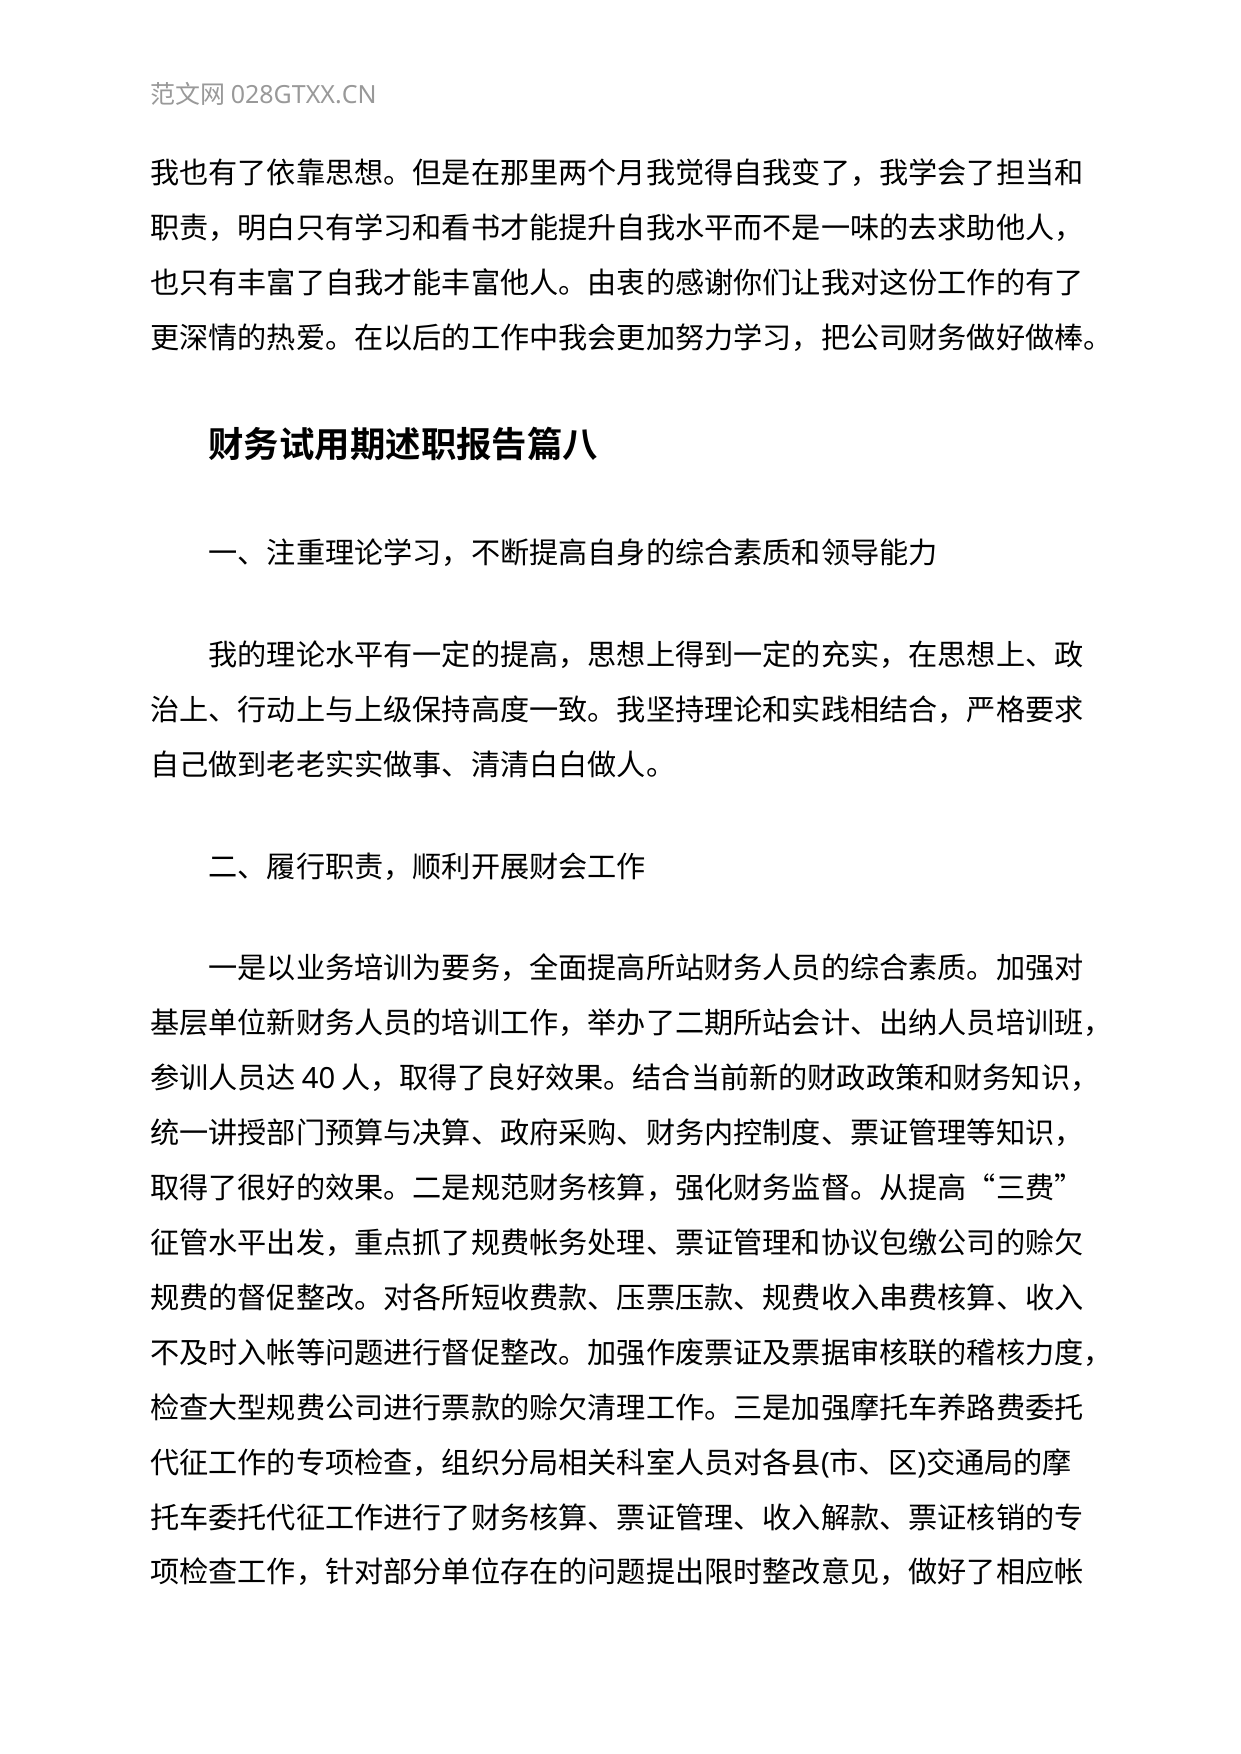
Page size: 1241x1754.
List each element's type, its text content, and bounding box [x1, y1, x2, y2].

text 财务试用期述职报告篇八 [150, 416, 1090, 468]
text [150, 150, 1090, 357]
text 一、注重理论学习，不断提高自身的综合素质和领导能力 [150, 530, 1090, 572]
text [150, 945, 1090, 1591]
text 我的理论水平有一定的提高，思想上得到一定的充实，在思想上、政治上、行动上与上级保持高度一致。我坚持理论和实践相结合，严格要求自己做到老老实实做事、清清白白做人。 [150, 632, 1090, 784]
text 二、履行职责，顺利开展财会工作 [150, 843, 1090, 886]
